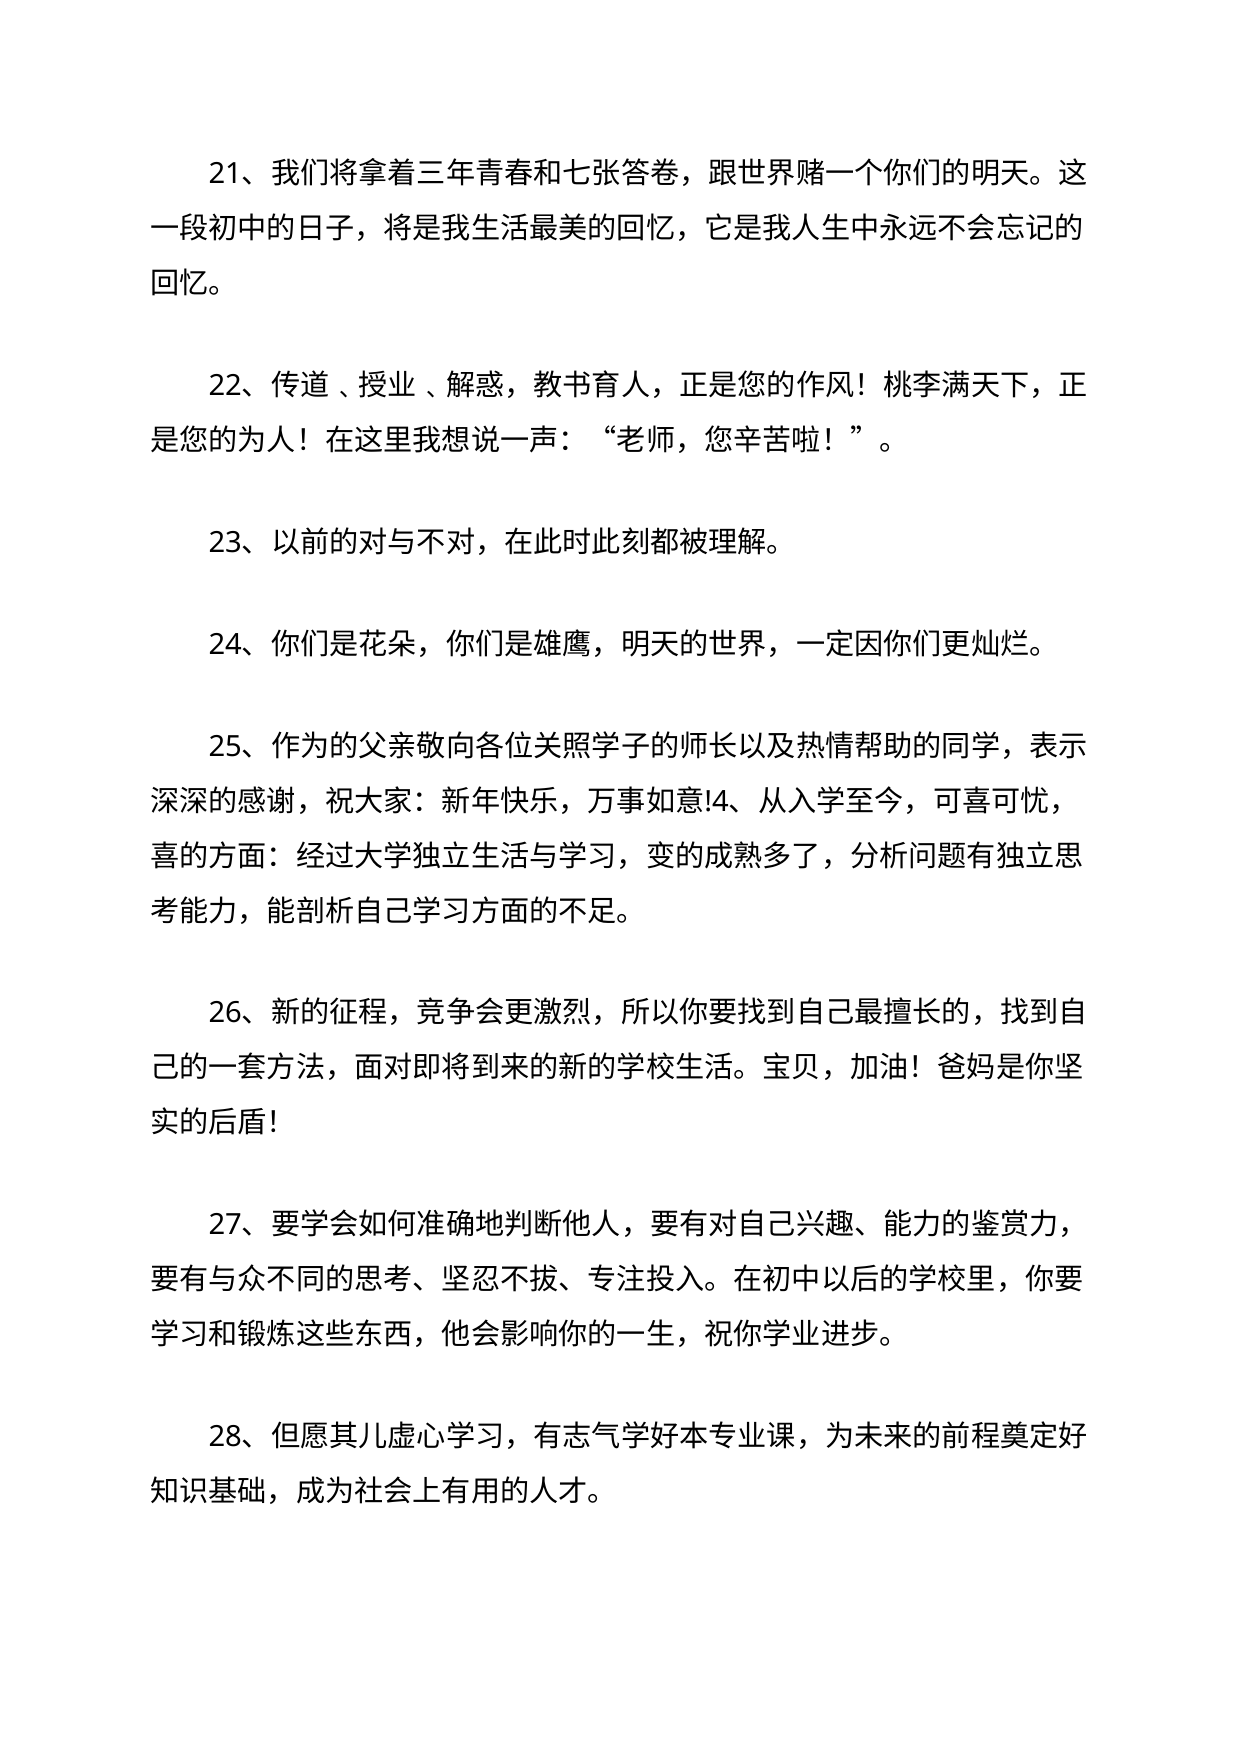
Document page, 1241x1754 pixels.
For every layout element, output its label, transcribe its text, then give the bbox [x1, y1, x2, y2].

text 27、要学会如何准确地判断他人，要有对自己兴趣、能力的鉴赏力，要有与众不同的思考、坚忍不拔、专注投入。在初中以后的学校里，你要学习和锻炼这些东西，他会影响你的一生，祝你学业进步。 [150, 1201, 1090, 1353]
text 24、你们是花朵，你们是雄鹰，明天的世界，一定因你们更灿烂。 [150, 620, 1090, 663]
text 26、新的征程，竞争会更激烈，所以你要找到自己最擅长的，找到自己的一套方法，面对即将到来的新的学校生活。宝贝，加油！爸妈是你坚实的后盾！ [150, 989, 1090, 1141]
text 28、但愿其儿虚心学习，有志气学好本专业课，为未来的前程奠定好知识基础，成为社会上有用的人才。 [150, 1412, 1090, 1510]
text 21、我们将拿着三年青春和七张答卷，跟世界赌一个你们的明天。这一段初中的日子，将是我生活最美的回忆，它是我人生中永远不会忘记的回忆。 [150, 150, 1090, 302]
text 22、传道﹑授业﹑解惑，教书育人，正是您的作风！桃李满天下，正是您的为人！在这里我想说一声：“老师，您辛苦啦！”。 [150, 362, 1090, 459]
text 23、以前的对与不对，在此时此刻都被理解。 [150, 518, 1090, 561]
text 25、作为的父亲敬向各位关照学子的师长以及热情帮助的同学，表示深深的感谢，祝大家：新年快乐，万事如意!4、从入学至今，可喜可忧，喜的方面：经过大学独立生活与学习，变的成熟多了，分析问题有独立思考能力，能剖析自己学习方面的不足。 [150, 722, 1090, 929]
